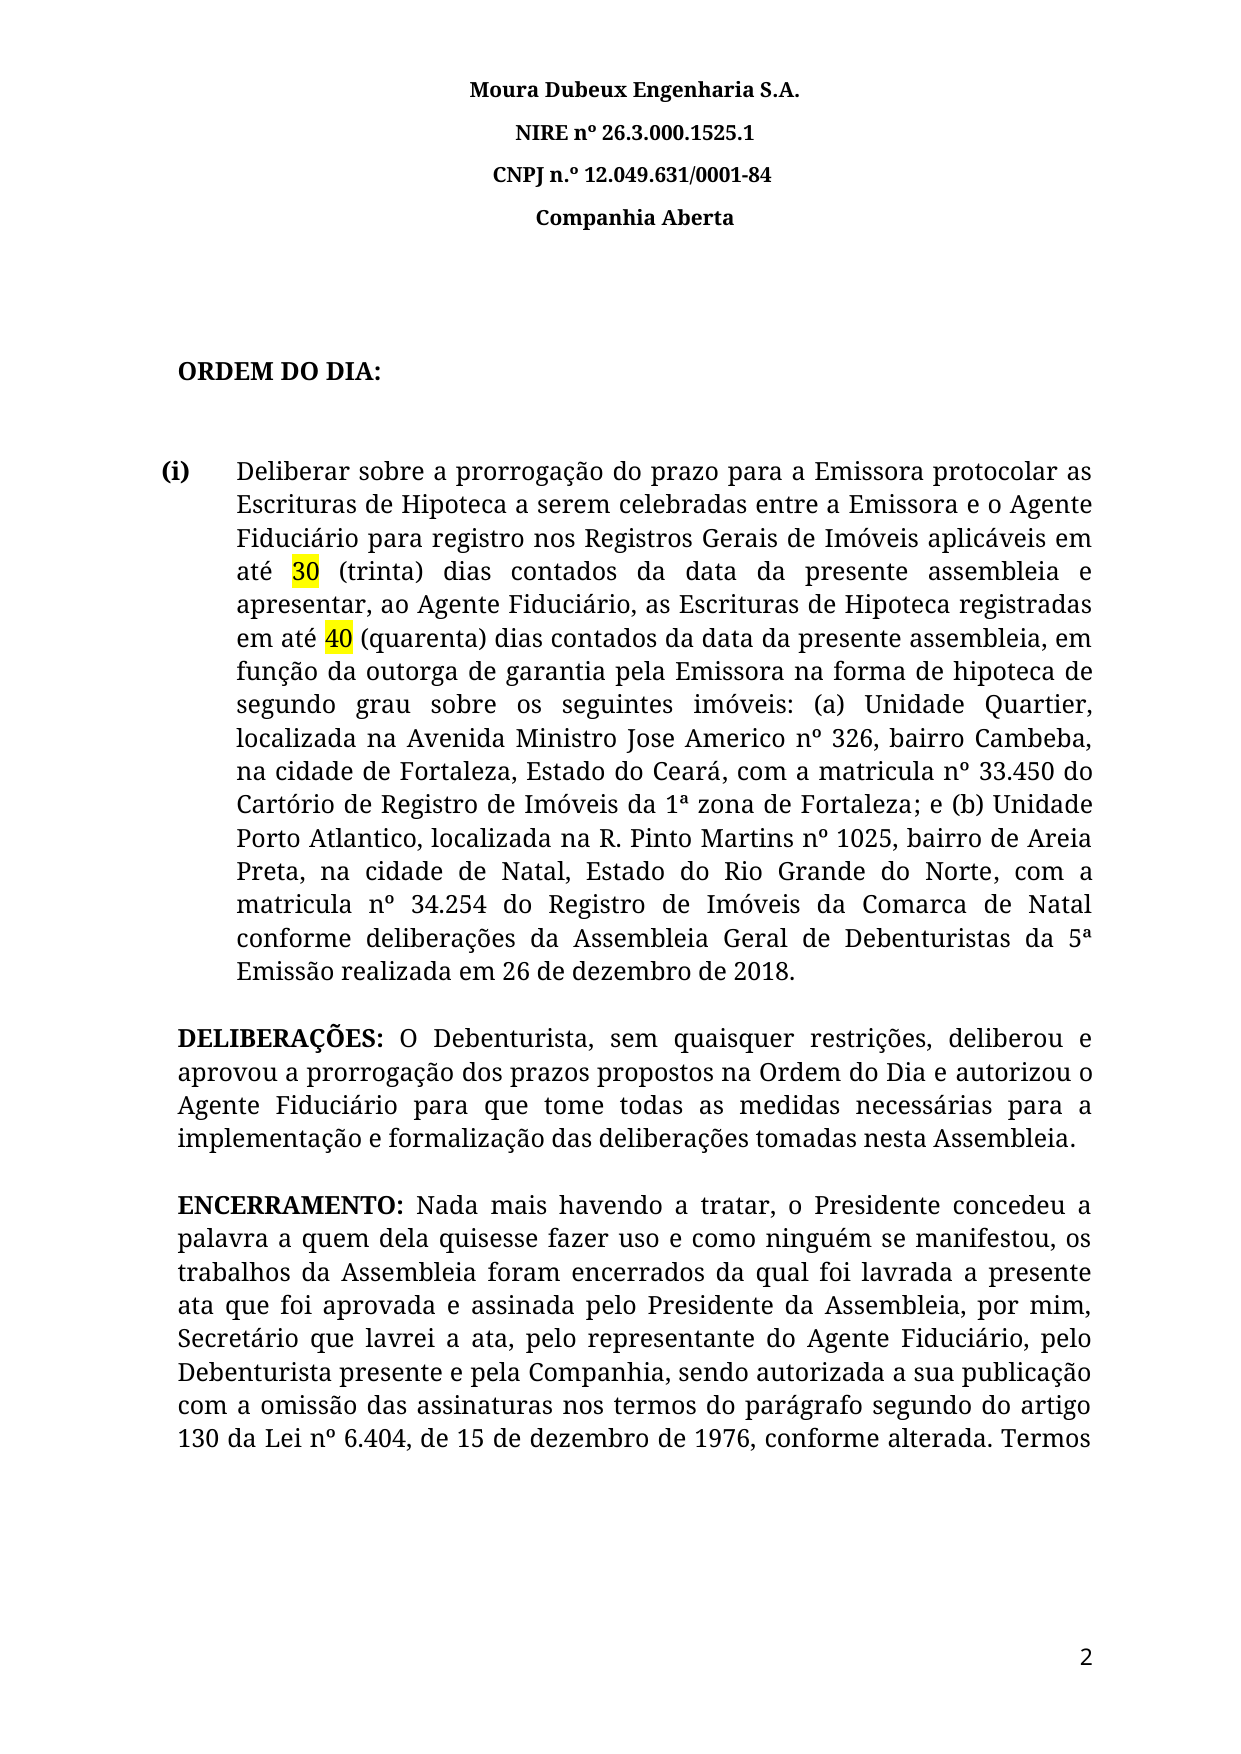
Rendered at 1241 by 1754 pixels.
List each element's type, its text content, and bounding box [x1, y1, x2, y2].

list Deliberar sobre a prorrogação do prazo para a Emissora protocolar as Escrituras de Hipoteca a serem celebradas entre a Emissora e o Agente Fiduciário para registro nos Registros Gerais de Imóveis aplicáveis em até 30 (trinta) dias contados da data da presente assembleia e apresentar, ao Agente Fiduciário, as Escrituras de Hipoteca registradas em até 40 (quarenta) dias contados da data da presente assembleia, em função da outorga de garantia pela Emissora na forma de hipoteca de segundo grau sobre os seguintes imóveis: (a) Unidade Quartier, localizada na Avenida Ministro Jose Americo nº 326, bairro Cambeba, na cidade de Fortaleza, Estado do Ceará, com a matricula nº 33.450 do Cartório de Registro de Imóveis da 1ª zona de Fortaleza; e (b) Unidade Porto Atlantico, localizada na R. Pinto Martins nº 1025, bairro de Areia Preta, na cidade de Natal, Estado do Rio Grande do Norte, com a matricula nº 34.254 do Registro de Imóveis da Comarca de Natal conforme deliberações da Assembleia Geral de Debenturistas da 5ª Emissão realizada em 26 de dezembro de 2018. [161, 454, 1093, 987]
text ORDEM DO DIA: [177, 354, 1093, 387]
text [177, 1188, 1092, 1454]
text DELIBERAÇÕES: O Debenturista, sem quaisquer restrições, deliberou e aprovou a prorrogação dos prazos propostos na Ordem do Dia e autorizou o Agente Fiduciário para que tome todas as medidas necessárias para a implementação e formalização das deliberações tomadas nesta Assembleia. [177, 1021, 1093, 1154]
